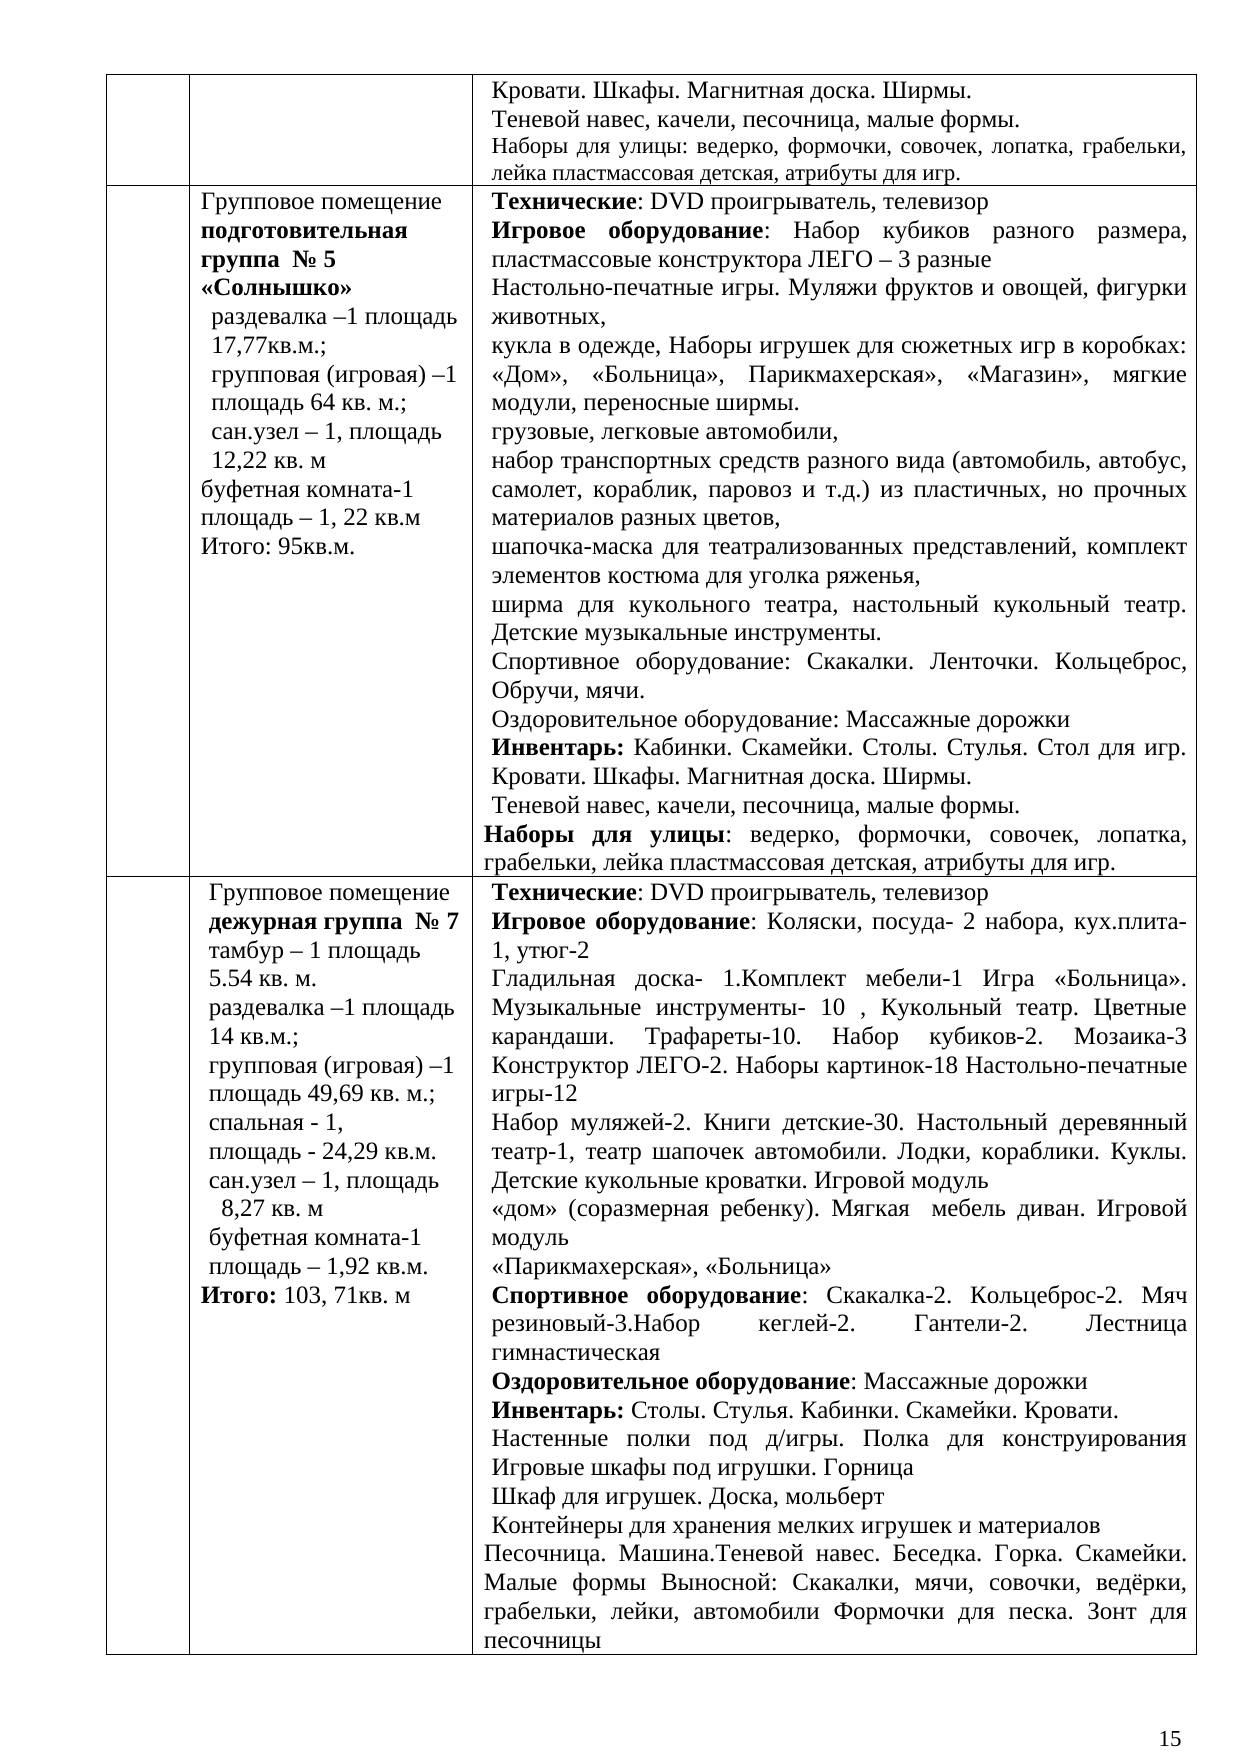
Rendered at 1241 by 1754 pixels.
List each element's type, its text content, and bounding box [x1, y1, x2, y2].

table_cell [107, 186, 189, 876]
table_cell Групповое помещение подготовительная группа № 5 «Солнышко» раздевалка –1 площадь 17,77кв.м.; групповая (игровая) –1 площадь 64 кв. м.; сан.узел – 1, площадь 12,22 кв. м буфетная комната-1 площадь – 1, 22 кв.м Итого: 95кв.м. [190, 186, 472, 876]
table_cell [473, 75, 1196, 185]
table_cell Групповое помещение дежурная группа № 7 тамбур – 1 площадь 5.54 кв. м. раздевалка –1 площадь 14 кв.м.; групповая (игровая) –1 площадь 49,69 кв. м.; спальная - 1, площадь - 24,29 кв.м. сан.узел – 1, площадь 8,27 кв. м буфетная комната-1 площадь – 1,92 кв.м. Итого: 103, 71кв. м [190, 877, 472, 1653]
table_cell [107, 75, 189, 185]
table_cell [107, 877, 189, 1653]
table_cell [190, 75, 472, 185]
table_cell Технические: DVD проигрыватель, телевизор Игровое оборудование: Коляски, посуда- 2 набора, кух.плита- 1, утюг-2 Гладильная доска- 1.Комплект мебели-1 Игра «Больница». Музыкальные инструменты- 10 , Кукольный театр. Цветные карандаши. Трафареты-10. Набор кубиков-2. Мозаика-3 Конструктор ЛЕГО-2. Наборы картинок-18 Настольно-печатные игры-12 Набор муляжей-2. Книги детские-30. Настольный деревянный театр-1, театр шапочек автомобили. Лодки, кораблики. Куклы. Детские кукольные кроватки. Игровой модуль «дом» (соразмерная ребенку). Мягкая мебель диван. Игровой модуль «Парикмахерская», «Больница» Спортивное оборудование: Скакалка-2. Кольцеброс-2. Мяч резиновый-3.Набор кеглей-2. Гантели-2. Лестница гимнастическая Оздоровительное оборудование: Массажные дорожки Инвентарь: Столы. Стулья. Кабинки. Скамейки. Кровати. Настенные полки под д/игры. Полка для конструирования Игровые шкафы под игрушки. Горница Шкаф для игрушек. Доска, мольберт Контейнеры для хранения мелких игрушек и материалов Песочница. Машина.Теневой навес. Беседка. Горка. Скамейки. Малые формы Выносной: Скакалки, мячи, совочки, ведёрки, грабельки, лейки, автомобили Формочки для песка. Зонт для песочницы [473, 877, 1196, 1653]
